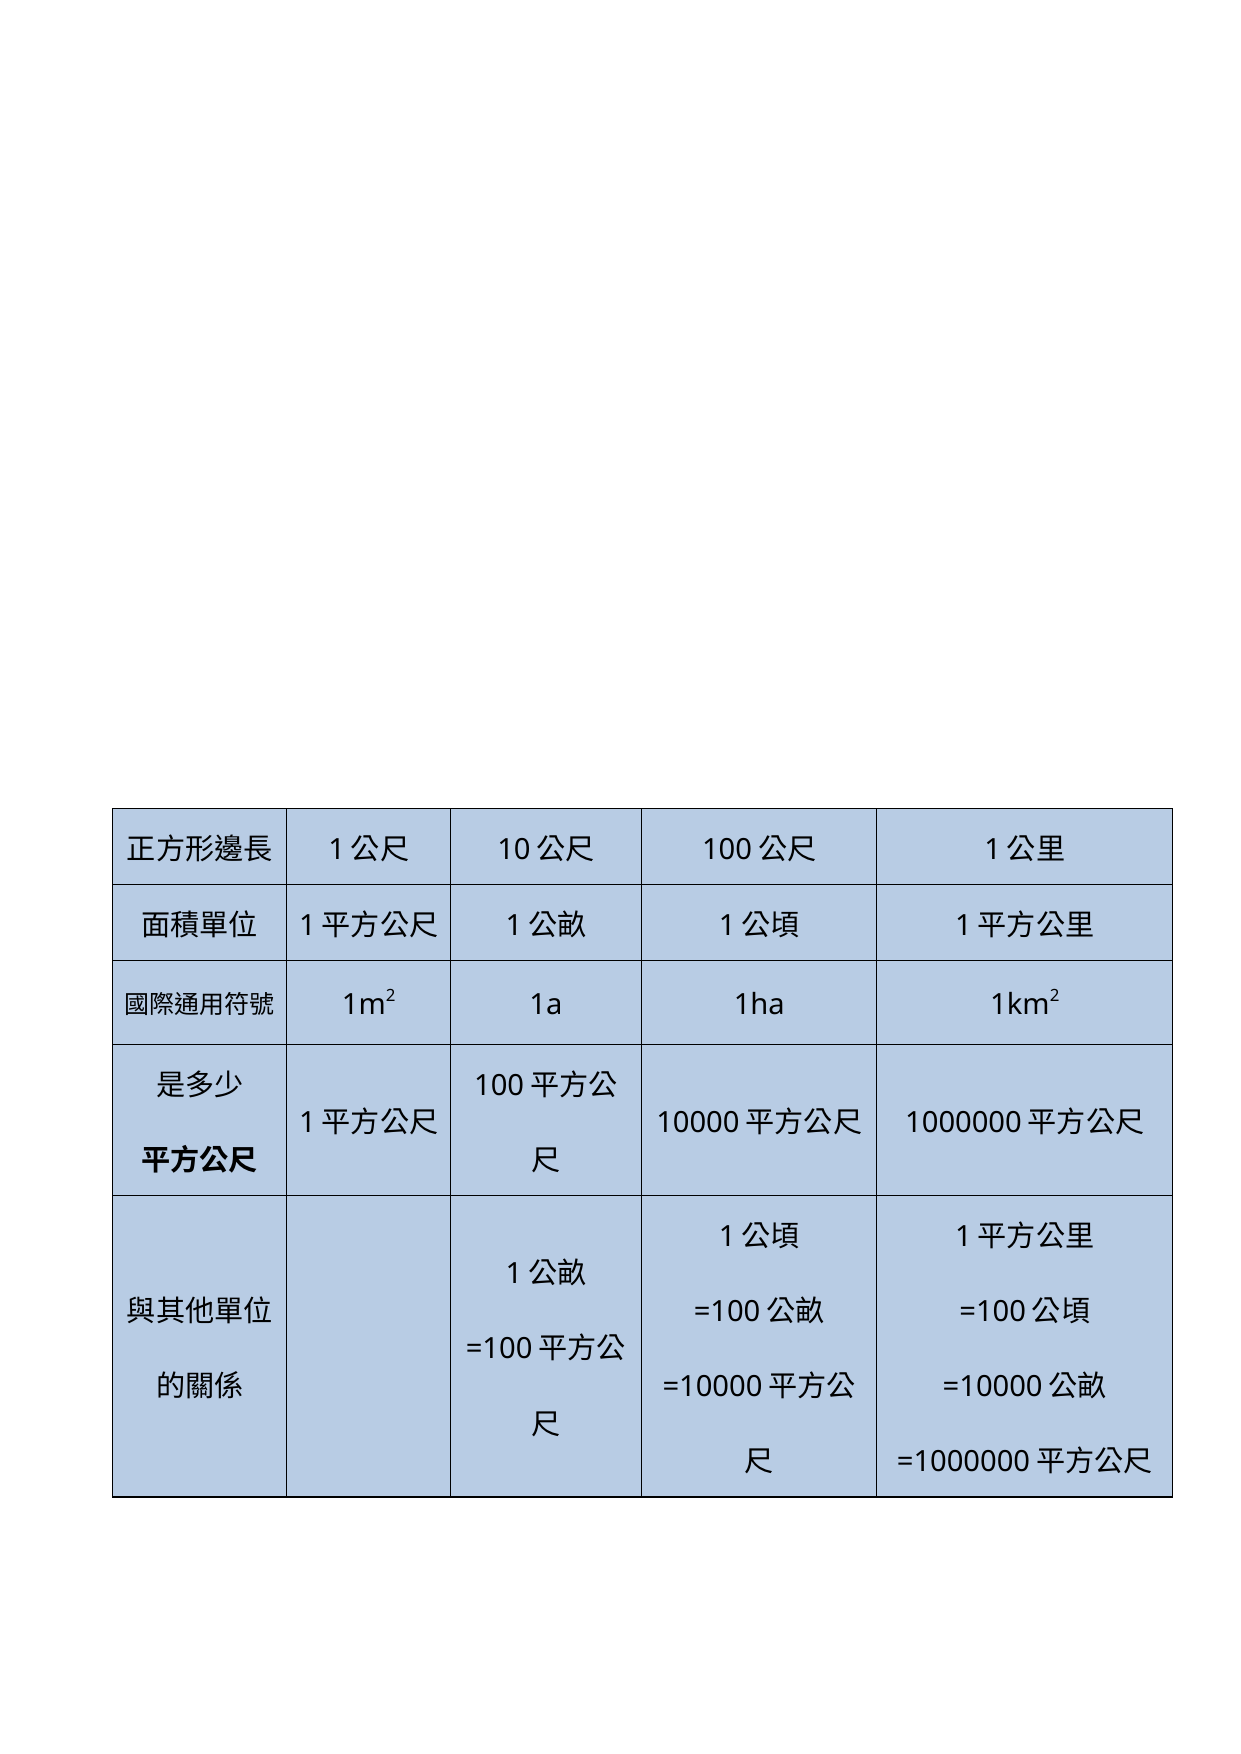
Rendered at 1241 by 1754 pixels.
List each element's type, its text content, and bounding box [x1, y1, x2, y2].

table_cell 1公頃 [642, 885, 876, 960]
table_header 1公尺 [287, 809, 450, 884]
table_cell 1平方公里 =100公頃 =10000公畝 =1000000平方公尺 [877, 1196, 1172, 1496]
table_cell 1公畝 =100平方公尺 [451, 1196, 641, 1496]
table_header 正方形邊長 [113, 809, 286, 884]
table_cell 100平方公尺 [451, 1045, 641, 1195]
table_cell [287, 1196, 450, 1496]
table_header 1公里 [877, 809, 1172, 884]
table_cell 與其他單位的關係 [113, 1196, 286, 1496]
table_cell 10000平方公尺 [642, 1045, 876, 1195]
table_cell 是多少 平方公尺 [113, 1045, 286, 1195]
table_cell 1平方公尺 [287, 885, 450, 960]
table_cell 1平方公里 [877, 885, 1172, 960]
table_cell 1000000平方公尺 [877, 1045, 1172, 1195]
table_cell 面積單位 [113, 885, 286, 960]
table_header 100公尺 [642, 809, 876, 884]
table_header 10公尺 [451, 809, 641, 884]
table_cell 1a [451, 961, 641, 1044]
table_cell 1公頃 =100公畝 =10000平方公尺 [642, 1196, 876, 1496]
table_cell 1m2 [287, 961, 450, 1044]
table_cell 1ha [642, 961, 876, 1044]
table_cell 1平方公尺 [287, 1045, 450, 1195]
table_cell 1km2 [877, 961, 1172, 1044]
table_cell 1公畝 [451, 885, 641, 960]
table_cell 國際通用符號 [113, 961, 286, 1044]
